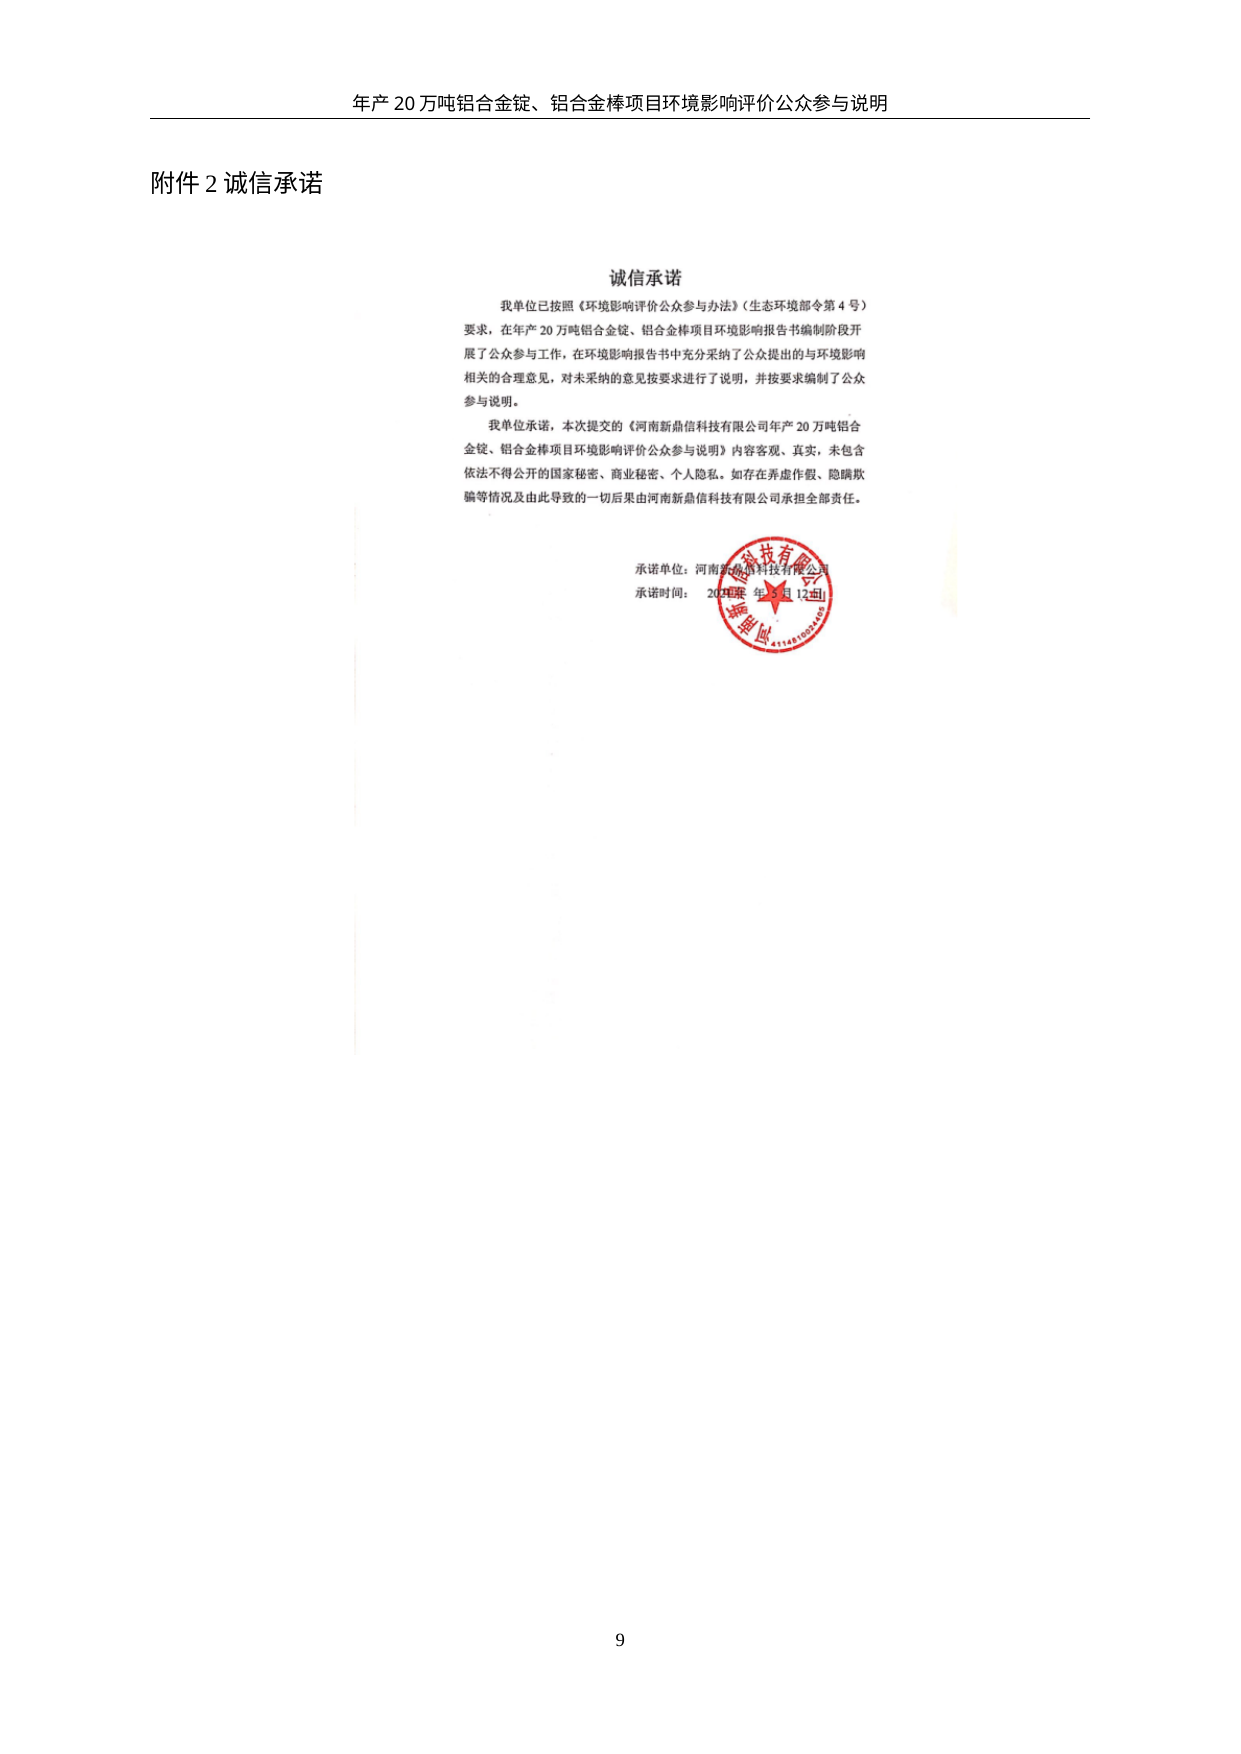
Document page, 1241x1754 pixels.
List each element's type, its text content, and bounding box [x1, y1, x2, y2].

picture [343, 212, 958, 1059]
text 附件2 诚信承诺 [150, 164, 1090, 200]
